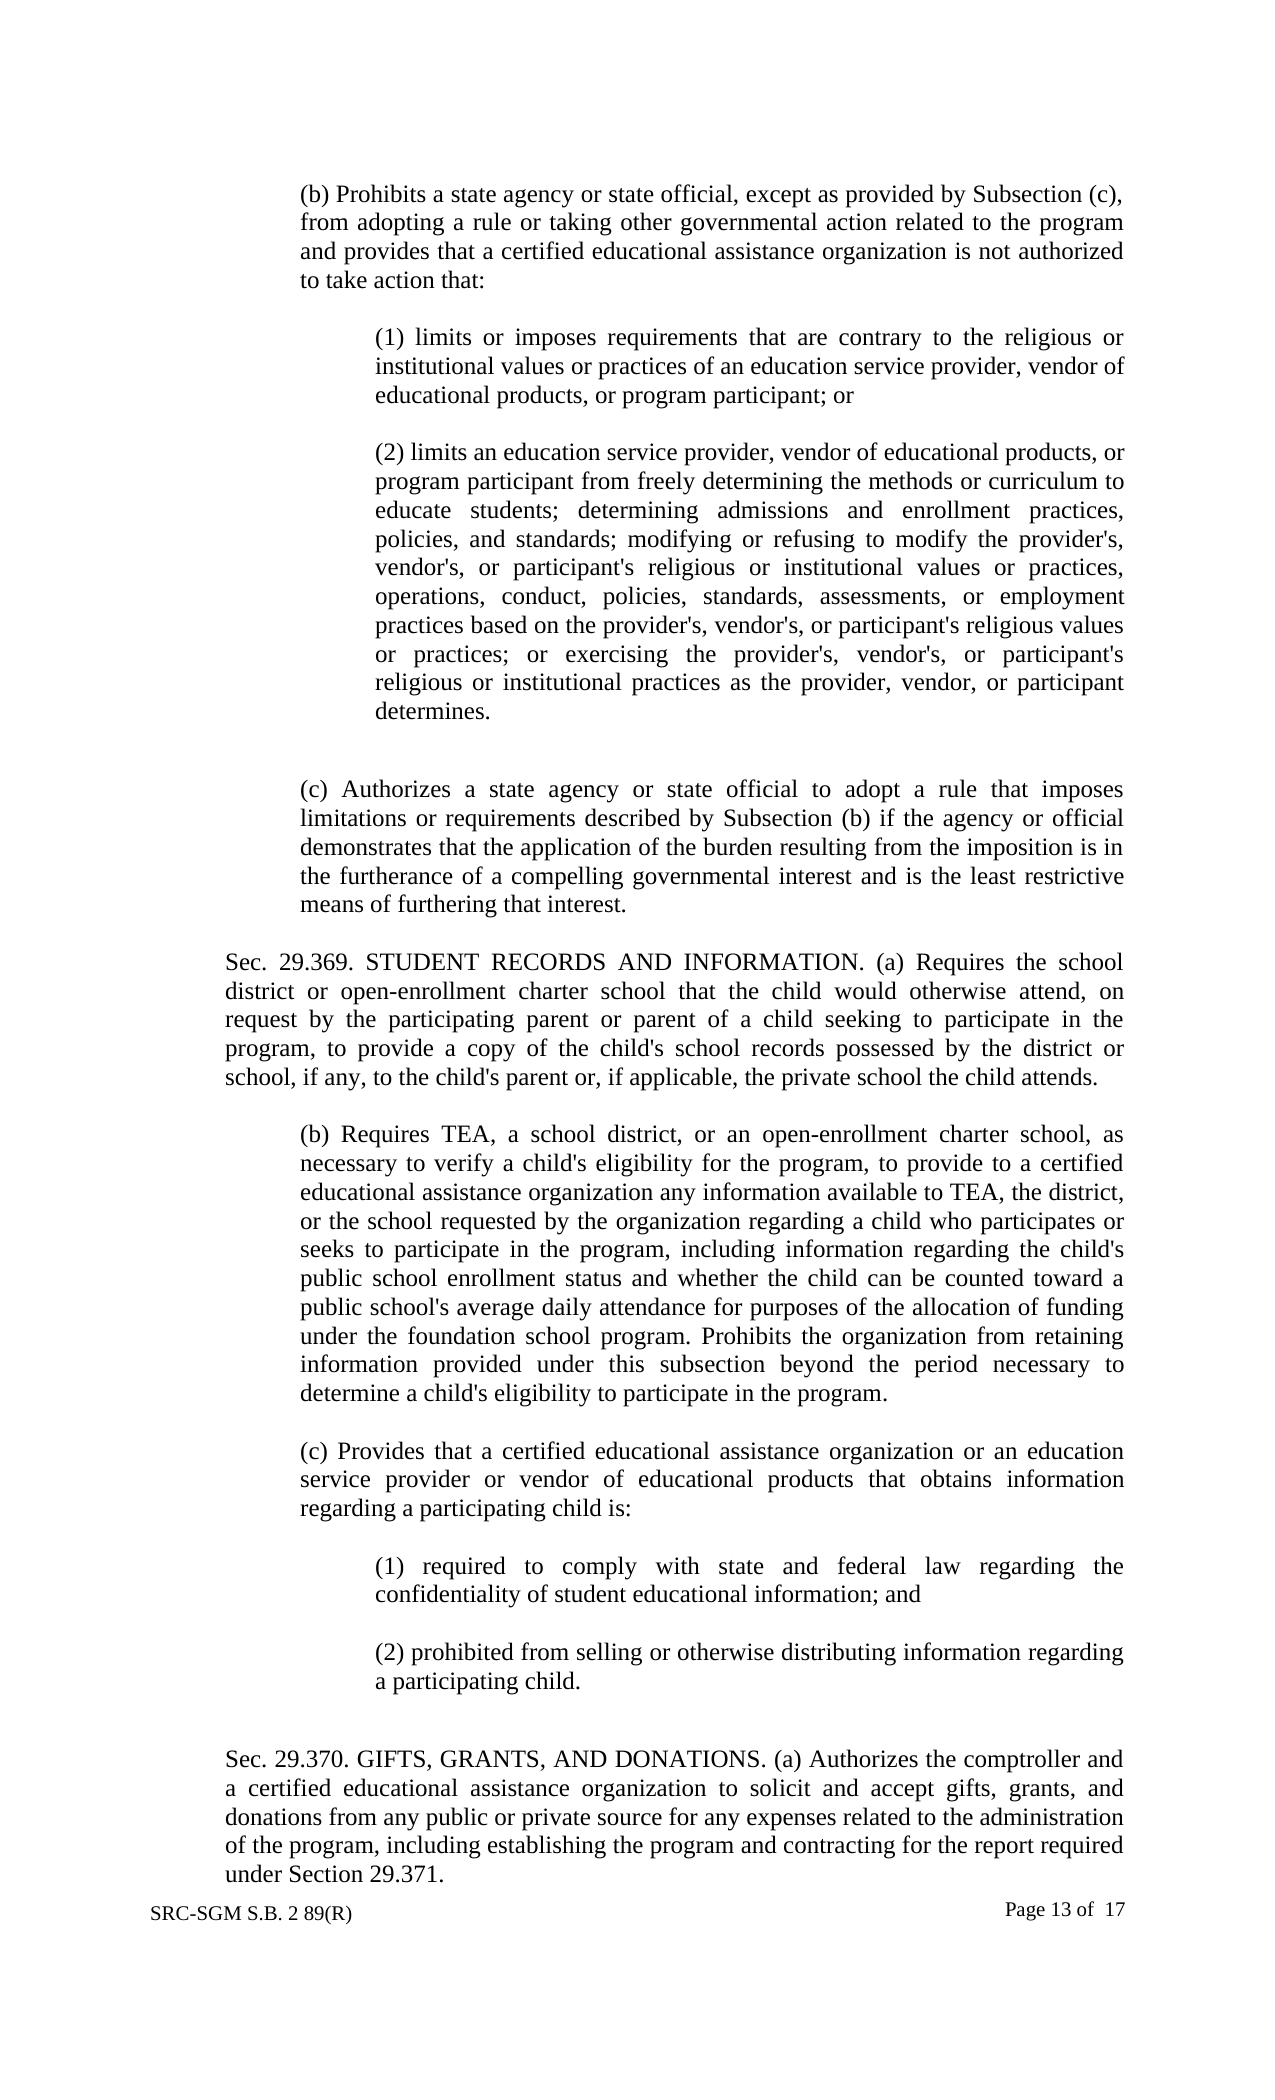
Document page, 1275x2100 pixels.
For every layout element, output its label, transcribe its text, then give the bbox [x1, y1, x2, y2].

text Sec. 29.369. STUDENT RECORDS AND INFORMATION. (a) Requires the school district or open-enrollment charter school that the child would otherwise attend, on request by the participating parent or parent of a child seeking to participate in the program, to provide a copy of the child's school records possessed by the district or school, if any, to the child's parent or, if applicable, the private school the child attends. [225, 947, 1125, 1091]
text (1) limits or imposes requirements that are contrary to the religious or institutional values or practices of an education service provider, vendor of educational products, or program participant; or [375, 322, 1125, 409]
text (b) Requires TEA, a school district, or an open-enrollment charter school, as necessary to verify a child's eligibility for the program, to provide to a certified educational assistance organization any information available to TEA, the district, or the school requested by the organization regarding a child who participates or seeks to participate in the program, including information regarding the child's public school enrollment status and whether the child can be counted toward a public school's average daily attendance for purposes of the allocation of funding under the foundation school program. Prohibits the organization from retaining information provided under this subsection beyond the period necessary to determine a child's eligibility to participate in the program. [300, 1119, 1125, 1407]
text (1) required to comply with state and federal law regarding the confidentiality of student educational information; and [375, 1551, 1125, 1608]
text (c) Authorizes a state agency or state official to adopt a rule that imposes limitations or requirements described by Subsection (b) if the agency or official demonstrates that the application of the burden resulting from the imposition is in the furtherance of a compelling governmental interest and is the least restrictive means of furthering that interest. [300, 774, 1125, 918]
text (b) Prohibits a state agency or state official, except as provided by Subsection (c), from adopting a rule or taking other governmental action related to the program and provides that a certified educational assistance organization is not authorized to take action that: [300, 179, 1125, 294]
text (2) prohibited from selling or otherwise distributing information regarding a participating child. [375, 1637, 1125, 1694]
text Sec. 29.370. GIFTS, GRANTS, AND DONATIONS. (a) Authorizes the comptroller and a certified educational assistance organization to solicit and accept gifts, grants, and donations from any public or private source for any expenses related to the administration of the program, including establishing the program and contracting for the report required under Section 29.371. [225, 1744, 1125, 1888]
text (2) limits an education service provider, vendor of educational products, or program participant from freely determining the methods or curriculum to educate students; determining admissions and enrollment practices, policies, and standards; modifying or refusing to modify the provider's, vendor's, or participant's religious or institutional values or practices, operations, conduct, policies, standards, assessments, or employment practices based on the provider's, vendor's, or participant's religious values or practices; or exercising the provider's, vendor's, or participant's religious or institutional practices as the provider, vendor, or participant determines. [375, 437, 1125, 725]
text (c) Provides that a certified educational assistance organization or an education service provider or vendor of educational products that obtains information regarding a participating child is: [300, 1436, 1125, 1522]
